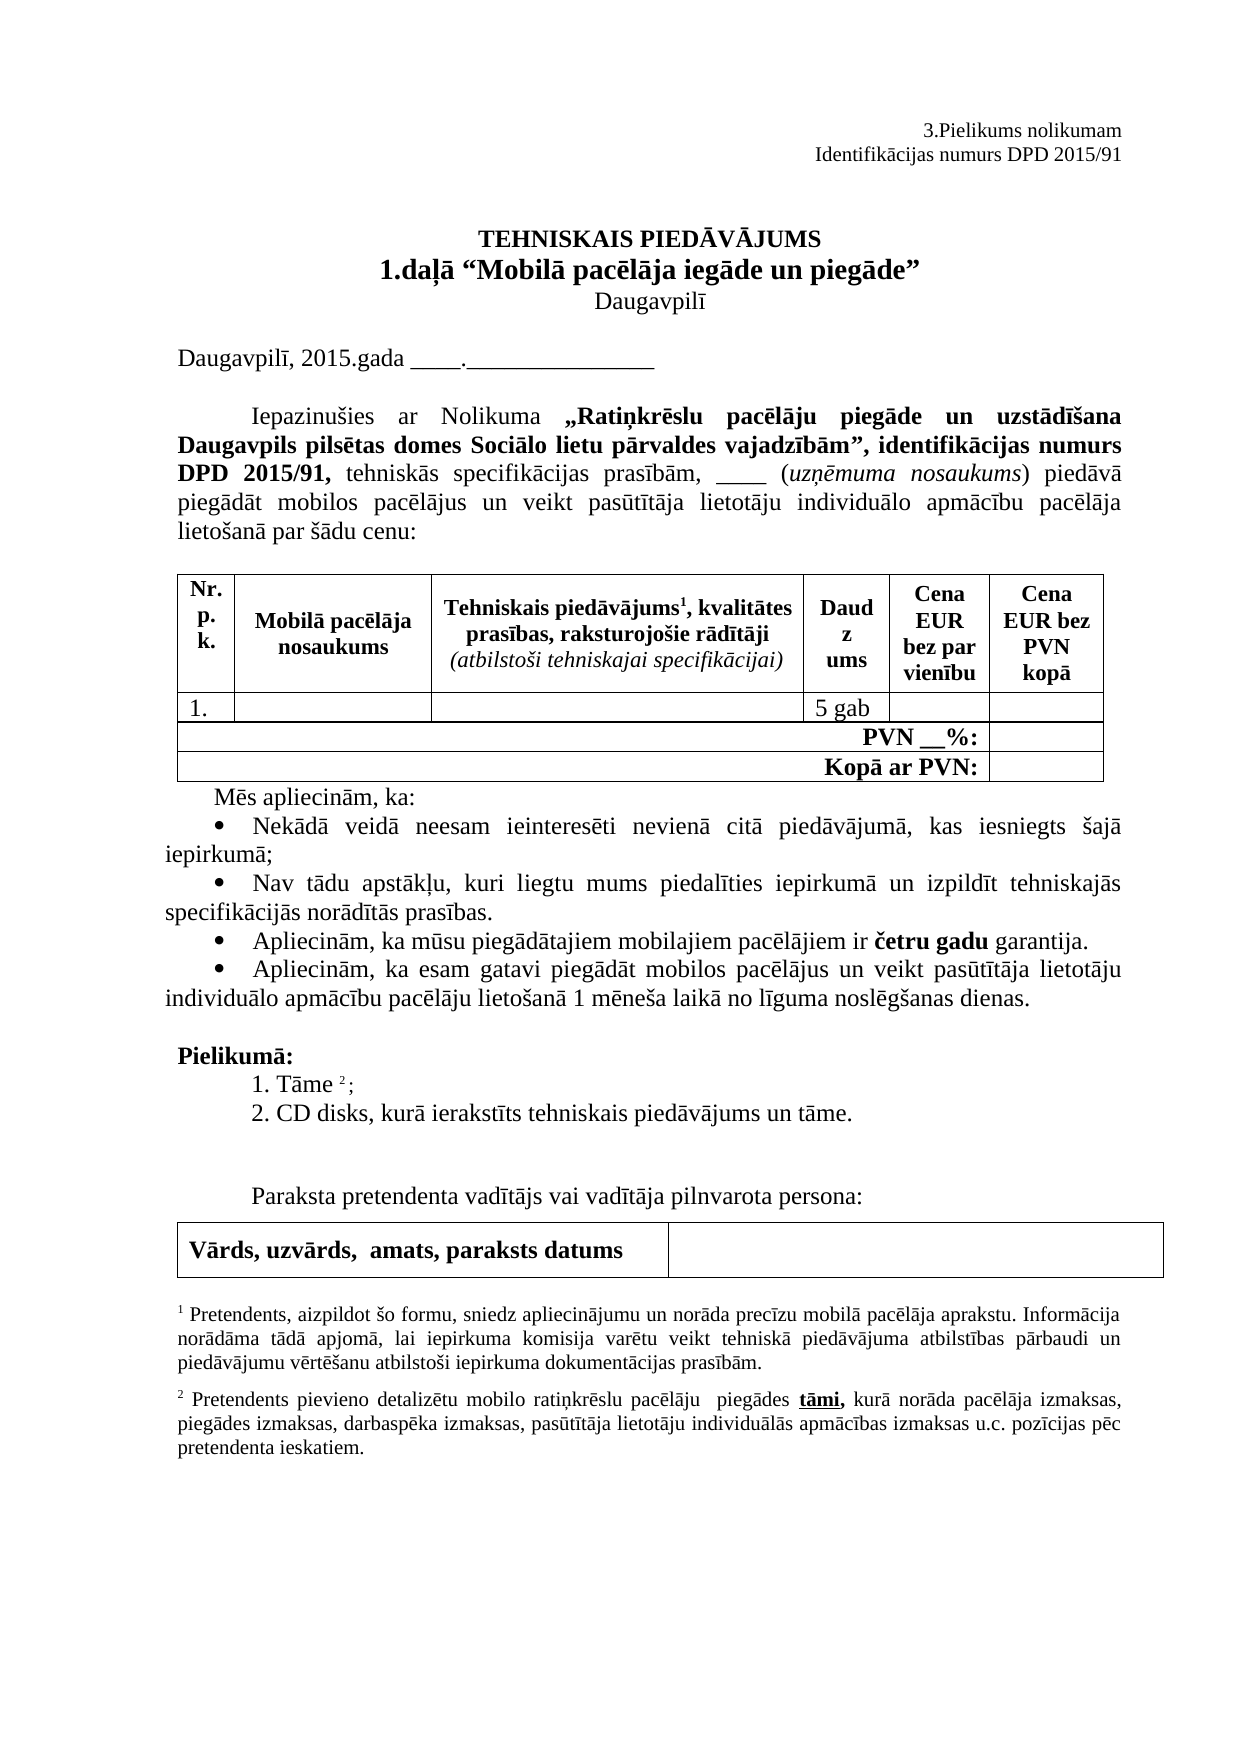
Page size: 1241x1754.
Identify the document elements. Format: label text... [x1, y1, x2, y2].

text Daugavpilī [177, 286, 1122, 315]
table_cell [235, 693, 431, 721]
table_header [669, 1223, 1163, 1277]
table_header Tehniskais piedāvājums1, kvalitātes prasības, raksturojošie rādītāji (atbilstoši tehniskajai specifikācijai) [432, 575, 803, 692]
table_cell [432, 693, 803, 721]
text 1. Tāme 2 ; [177, 1069, 1122, 1098]
table_cell 5 gab [804, 693, 889, 721]
table_cell PVN __%: [178, 723, 989, 751]
table_cell [990, 693, 1103, 721]
table_header Nr. p. k. [178, 575, 234, 692]
list Apliecinām, ka mūsu piegādātajiem mobilajiem pacēlājiem ir četru gadu garantija. [165, 926, 1122, 954]
text Mēs apliecinām, ka: [177, 782, 1122, 811]
table_header Cena EUR bez PVN kopā [990, 575, 1103, 692]
table_cell [890, 693, 989, 721]
list Nav tādu apstākļu, kuri liegtu mums piedalīties iepirkumā un izpildīt tehniskajās specifikācijās norādītās prasības. [165, 868, 1122, 926]
text 2. CD disks, kurā ierakstīts tehniskais piedāvājums un tāme. [177, 1098, 1122, 1127]
table_header Cena EUR bez par vienību [890, 575, 989, 692]
text 1 Pretendents, aizpildot šo formu, sniedz apliecinājumu un norāda precīzu mobilā pacēlāja aprakstu. Informācija norādāma tādā apjomā, lai iepirkuma komisija varētu veikt tehniskā piedāvājuma atbilstības pārbaudi un piedāvājumu vērtēšanu atbilstoši iepirkuma dokumentācijas prasībām. [177, 1302, 1122, 1374]
text 2 Pretendents pievieno detalizētu mobilo ratiņkrēslu pacēlāju piegādes tāmi, kurā norāda pacēlāja izmaksas, piegādes izmaksas, darbaspēka izmaksas, pasūtītāja lietotāju individuālās apmācības izmaksas u.c. pozīcijas pēc pretendenta ieskatiem. [177, 1387, 1122, 1459]
table_cell [990, 723, 1103, 751]
text 1.daļā “Mobilā pacēlāja iegāde un piegāde” [177, 252, 1122, 286]
text Daugavpilī, 2015.gada ____._______________ [177, 343, 1122, 372]
table_cell Kopā ar PVN: [178, 752, 989, 781]
list Nekādā veidā neesam ieinteresēti nevienā citā piedāvājumā, kas iesniegts šajā iepirkumā; [165, 811, 1122, 868]
text Paraksta pretendenta vadītājs vai vadītāja pilnvarota persona: [177, 1181, 1122, 1209]
text Identifikācijas numurs DPD 2015/91 [177, 142, 1122, 166]
table_header Vārds, uzvārds, amats, paraksts datums [178, 1223, 668, 1277]
subtitle 3.Pielikums nolikumam [177, 118, 1122, 142]
table_cell [990, 752, 1103, 781]
table_header Daudz ums [804, 575, 889, 692]
table_cell 1. [178, 693, 234, 721]
text Iepazinušies ar Nolikuma „Ratiņkrēslu pacēlāju piegāde un uzstādīšana Daugavpils pilsētas domes Sociālo lietu pārvaldes vajadzībām”, identifikācijas numurs DPD 2015/91, tehniskās specifikācijas prasībām, ____ (uzņēmuma nosaukums) piedāvā piegādāt mobilos pacēlājus un veikt pasūtītāja lietotāju individuālo apmācību pacēlāja lietošanā par šādu cenu: [177, 401, 1122, 545]
text TEHNISKAIS PIEDĀVĀJUMS [177, 224, 1122, 252]
table_header Mobilā pacēlāja nosaukums [235, 575, 431, 692]
text Pielikumā: [177, 1041, 1122, 1069]
list Apliecinām, ka esam gatavi piegādāt mobilos pacēlājus un veikt pasūtītāja lietotāju individuālo apmācību pacēlāju lietošanā 1 mēneša laikā no līguma noslēgšanas dienas. [165, 954, 1122, 1012]
